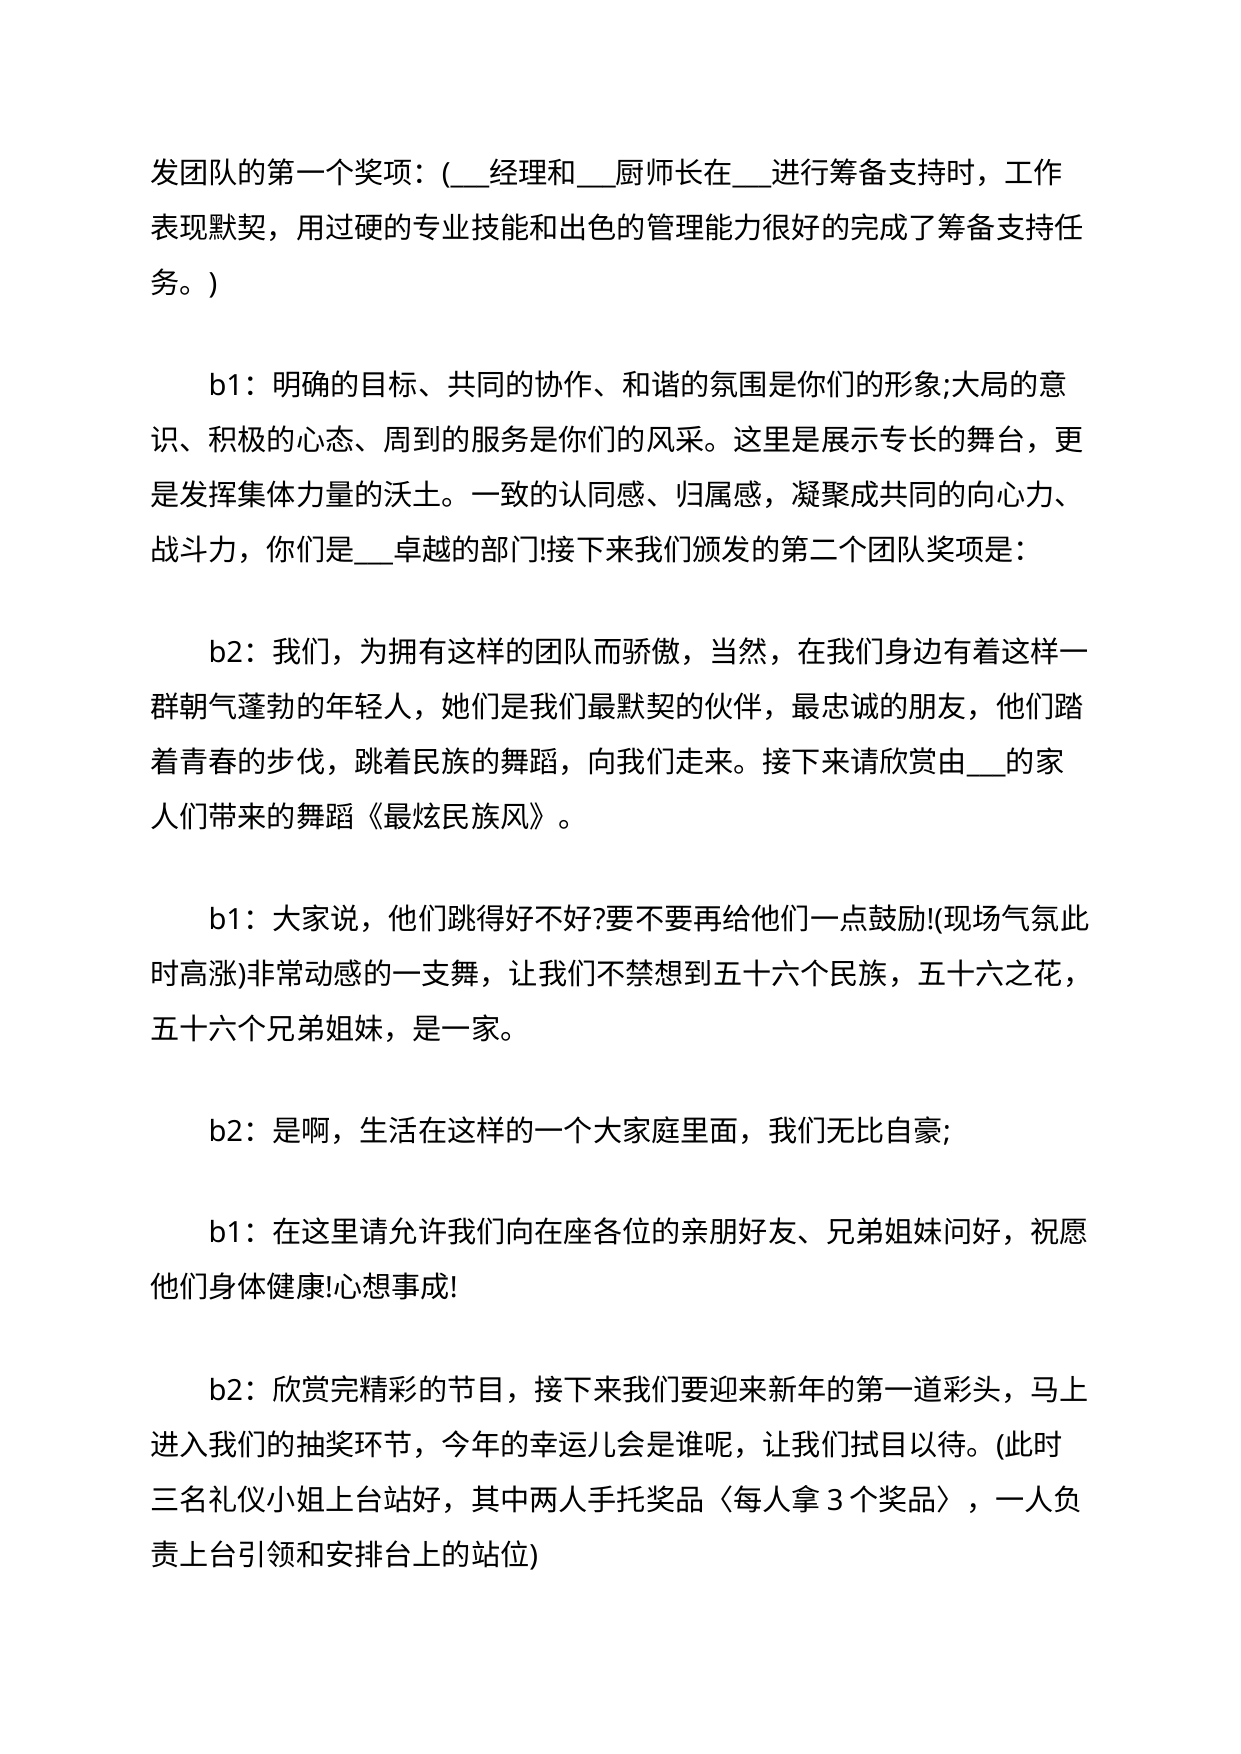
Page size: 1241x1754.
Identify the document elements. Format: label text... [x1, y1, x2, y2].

text b2：我们，为拥有这样的团队而骄傲，当然，在我们身边有着这样一群朝气蓬勃的年轻人，她们是我们最默契的伙伴，最忠诚的朋友，他们踏着青春的步伐，跳着民族的舞蹈，向我们走来。接下来请欣赏由___的家人们带来的舞蹈《最炫民族风》。 [150, 629, 1090, 836]
text b1：在这里请允许我们向在座各位的亲朋好友、兄弟姐妹问好，祝愿他们身体健康!心想事成! [150, 1209, 1090, 1306]
text b2：是啊，生活在这样的一个大家庭里面，我们无比自豪; [150, 1107, 1090, 1149]
text b2：欣赏完精彩的节目，接下来我们要迎来新年的第一道彩头，马上进入我们的抽奖环节，今年的幸运儿会是谁呢，让我们拭目以待。(此时三名礼仪小姐上台站好，其中两人手托奖品〈每人拿3个奖品〉，一人负责上台引领和安排台上的站位) [150, 1366, 1090, 1573]
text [150, 150, 1090, 302]
text b1：大家说，他们跳得好不好?要不要再给他们一点鼓励!(现场气氛此时高涨)非常动感的一支舞，让我们不禁想到五十六个民族，五十六之花，五十六个兄弟姐妹，是一家。 [150, 895, 1090, 1048]
text b1：明确的目标、共同的协作、和谐的氛围是你们的形象;大局的意识、积极的心态、周到的服务是你们的风采。这里是展示专长的舞台，更是发挥集体力量的沃土。一致的认同感、归属感，凝聚成共同的向心力、战斗力，你们是___卓越的部门!接下来我们颁发的第二个团队奖项是： [150, 362, 1090, 569]
